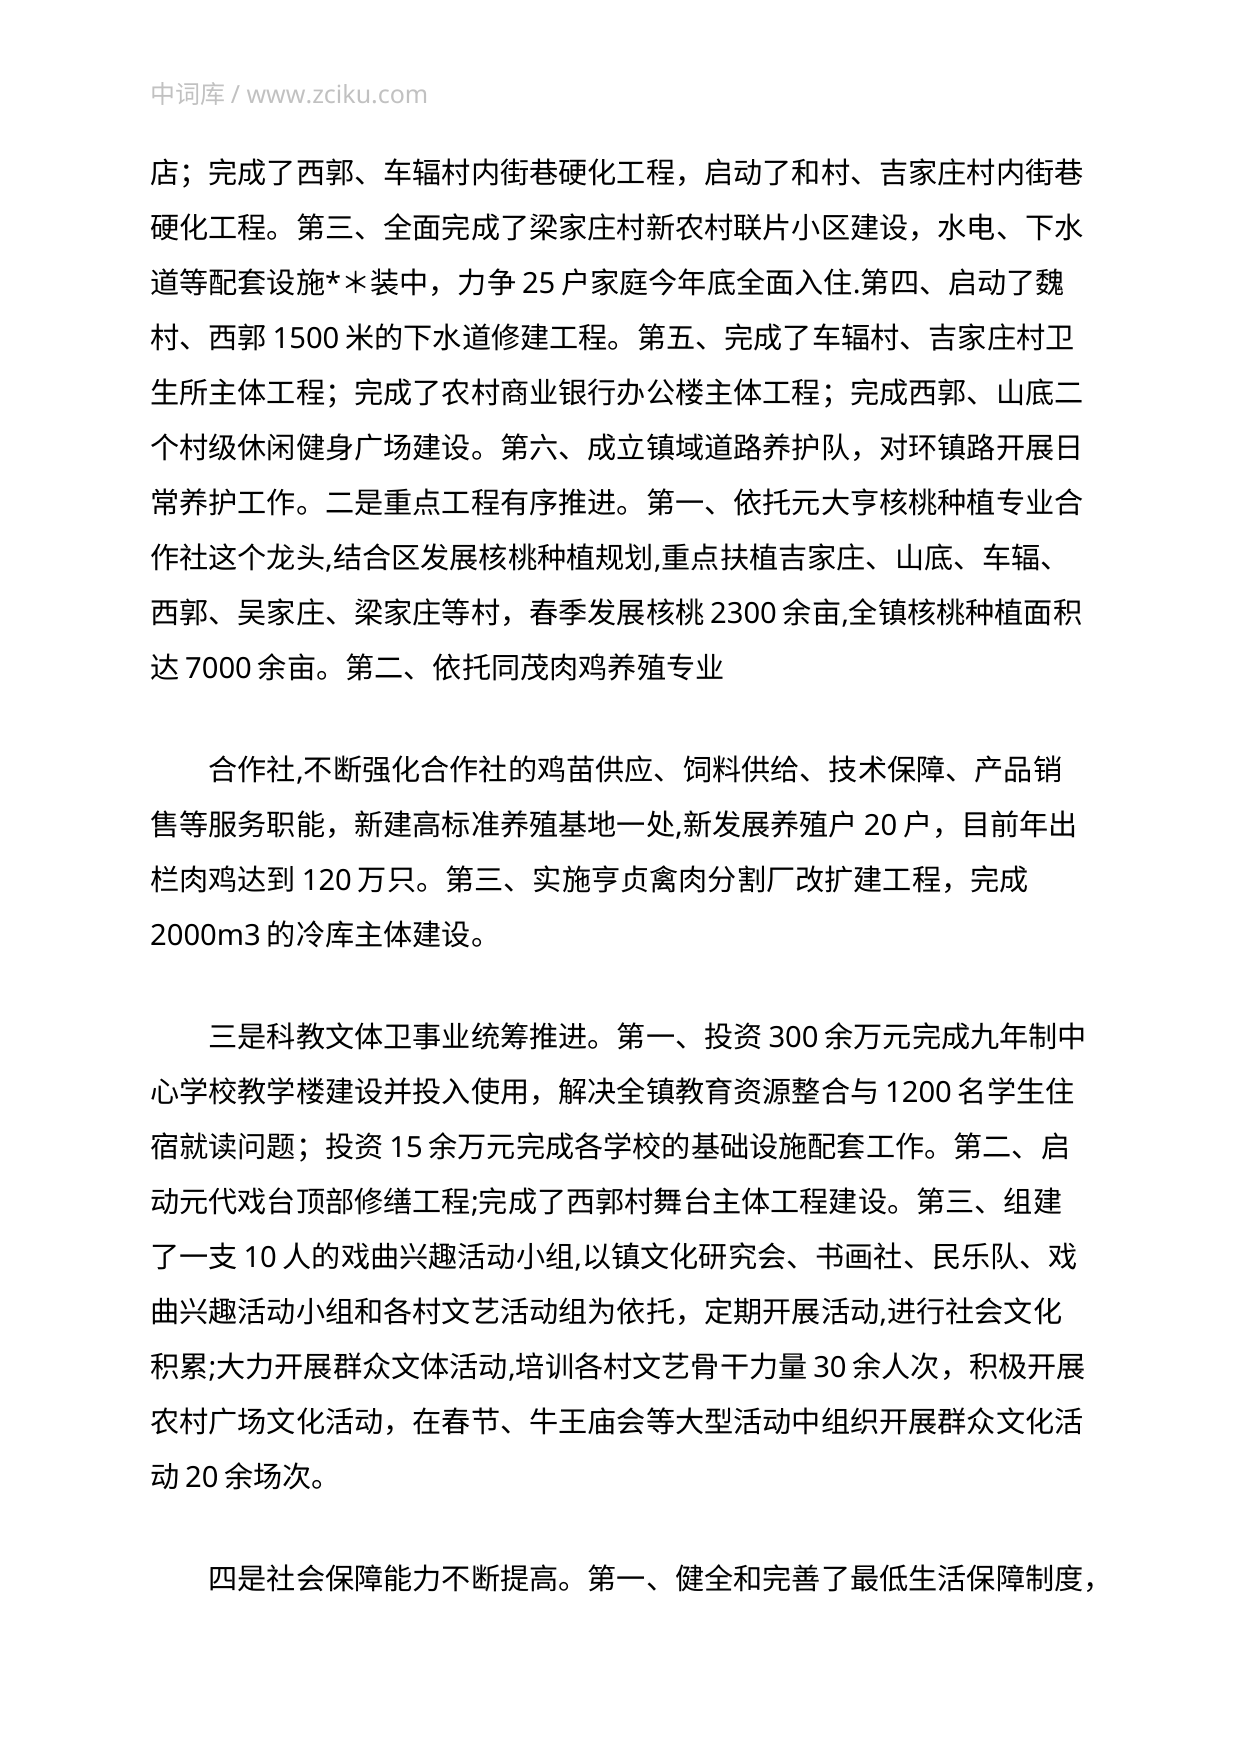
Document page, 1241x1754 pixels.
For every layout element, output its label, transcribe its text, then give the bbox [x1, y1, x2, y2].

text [150, 1555, 1090, 1598]
text 三是科教文体卫事业统筹推进。第一、投资300余万元完成九年制中心学校教学楼建设并投入使用，解决全镇教育资源整合与1200名学生住宿就读问题；投资15余万元完成各学校的基础设施配套工作。第二、启动元代戏台顶部修缮工程;完成了西郭村舞台主体工程建设。第三、组建了一支10人的戏曲兴趣活动小组,以镇文化研究会、书画社、民乐队、戏曲兴趣活动小组和各村文艺活动组为依托，定期开展活动,进行社会文化积累;大力开展群众文体活动,培训各村文艺骨干力量30余人次，积极开展农村广场文化活动，在春节、牛王庙会等大型活动中组织开展群众文化活动20余场次。 [150, 1013, 1090, 1496]
text 合作社,不断强化合作社的鸡苗供应、饲料供给、技术保障、产品销售等服务职能，新建高标准养殖基地一处,新发展养殖户20户，目前年出栏肉鸡达到120万只。第三、实施亨贞禽肉分割厂改扩建工程，完成2000m3的冷库主体建设。 [150, 746, 1090, 954]
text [150, 150, 1090, 687]
